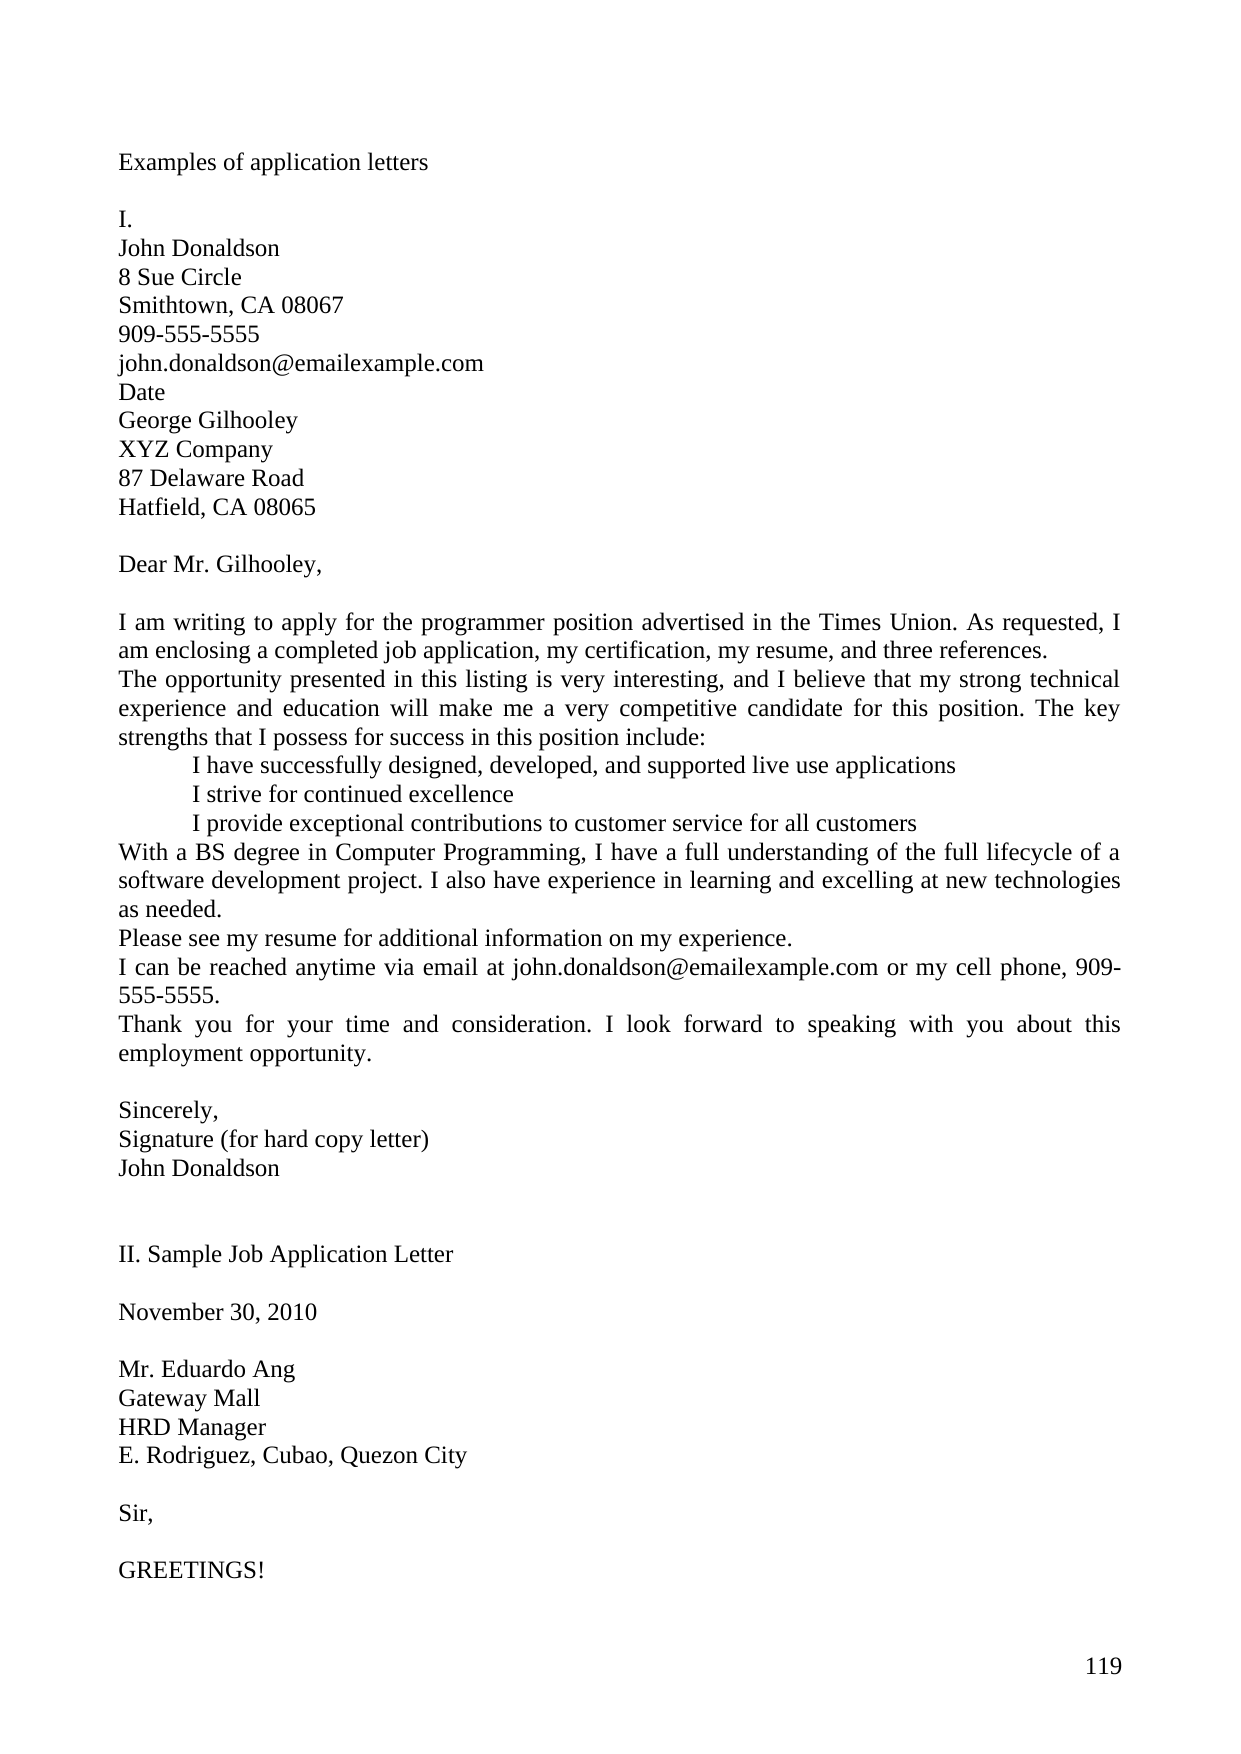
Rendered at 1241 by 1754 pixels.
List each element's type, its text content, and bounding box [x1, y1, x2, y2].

text Thank you for your time and consideration. I look forward to speaking with you about this employment opportunity. [118, 1009, 1122, 1067]
text John Donaldson [118, 1153, 1122, 1182]
text 909-555-5555 [118, 319, 1122, 348]
text Gateway Mall [118, 1383, 1122, 1412]
text  I strive for continued excellence [118, 779, 1122, 808]
text HRD Manager [118, 1412, 1122, 1441]
text George Gilhooley [118, 406, 1122, 434]
text Signature (for hard copy letter) [118, 1124, 1122, 1153]
text Examples of application letters [118, 147, 1122, 176]
text Hatfield, CA 08065 [118, 492, 1122, 521]
text XYZ Company [118, 434, 1122, 463]
text I. [118, 204, 1122, 233]
text  I provide exceptional contributions to customer service for all customers [118, 808, 1122, 837]
text November 30, 2010 [118, 1297, 1122, 1326]
text With a BS degree in Computer Programming, I have a full understanding of the full lifecycle of a software development project. I also have experience in learning and excelling at new technologies as needed. [118, 837, 1122, 923]
text I am writing to apply for the programmer position advertised in the Times Union. As requested, I am enclosing a completed job application, my certification, my resume, and three references. [118, 607, 1122, 664]
text Smithtown, CA 08067 [118, 291, 1122, 319]
text Sir, [118, 1498, 1122, 1527]
text Mr. Eduardo Ang [118, 1354, 1122, 1383]
text  I have successfully designed, developed, and supported live use applications [118, 751, 1122, 779]
text 87 Delaware Road [118, 463, 1122, 492]
text The opportunity presented in this listing is very interesting, and I believe that my strong technical experience and education will make me a very competitive candidate for this position. The key strengths that I possess for success in this position include: [118, 664, 1122, 751]
text GREETINGS! [118, 1556, 1122, 1584]
text Please see my resume for additional information on my experience. [118, 923, 1122, 952]
text John Donaldson [118, 233, 1122, 262]
text I can be reached anytime via email at john.donaldson@emailexample.com or my cell phone, 909-555-5555. [118, 952, 1122, 1009]
text john.donaldson@emailexample.com [118, 348, 1122, 377]
text II. Sample Job Application Letter [118, 1239, 1122, 1268]
text 8 Sue Circle [118, 262, 1122, 291]
text Dear Mr. Gilhooley, [118, 549, 1122, 578]
text Date [118, 377, 1122, 406]
text Sincerely, [118, 1096, 1122, 1124]
text E. Rodriguez, Cubao, Quezon City [118, 1441, 1122, 1469]
